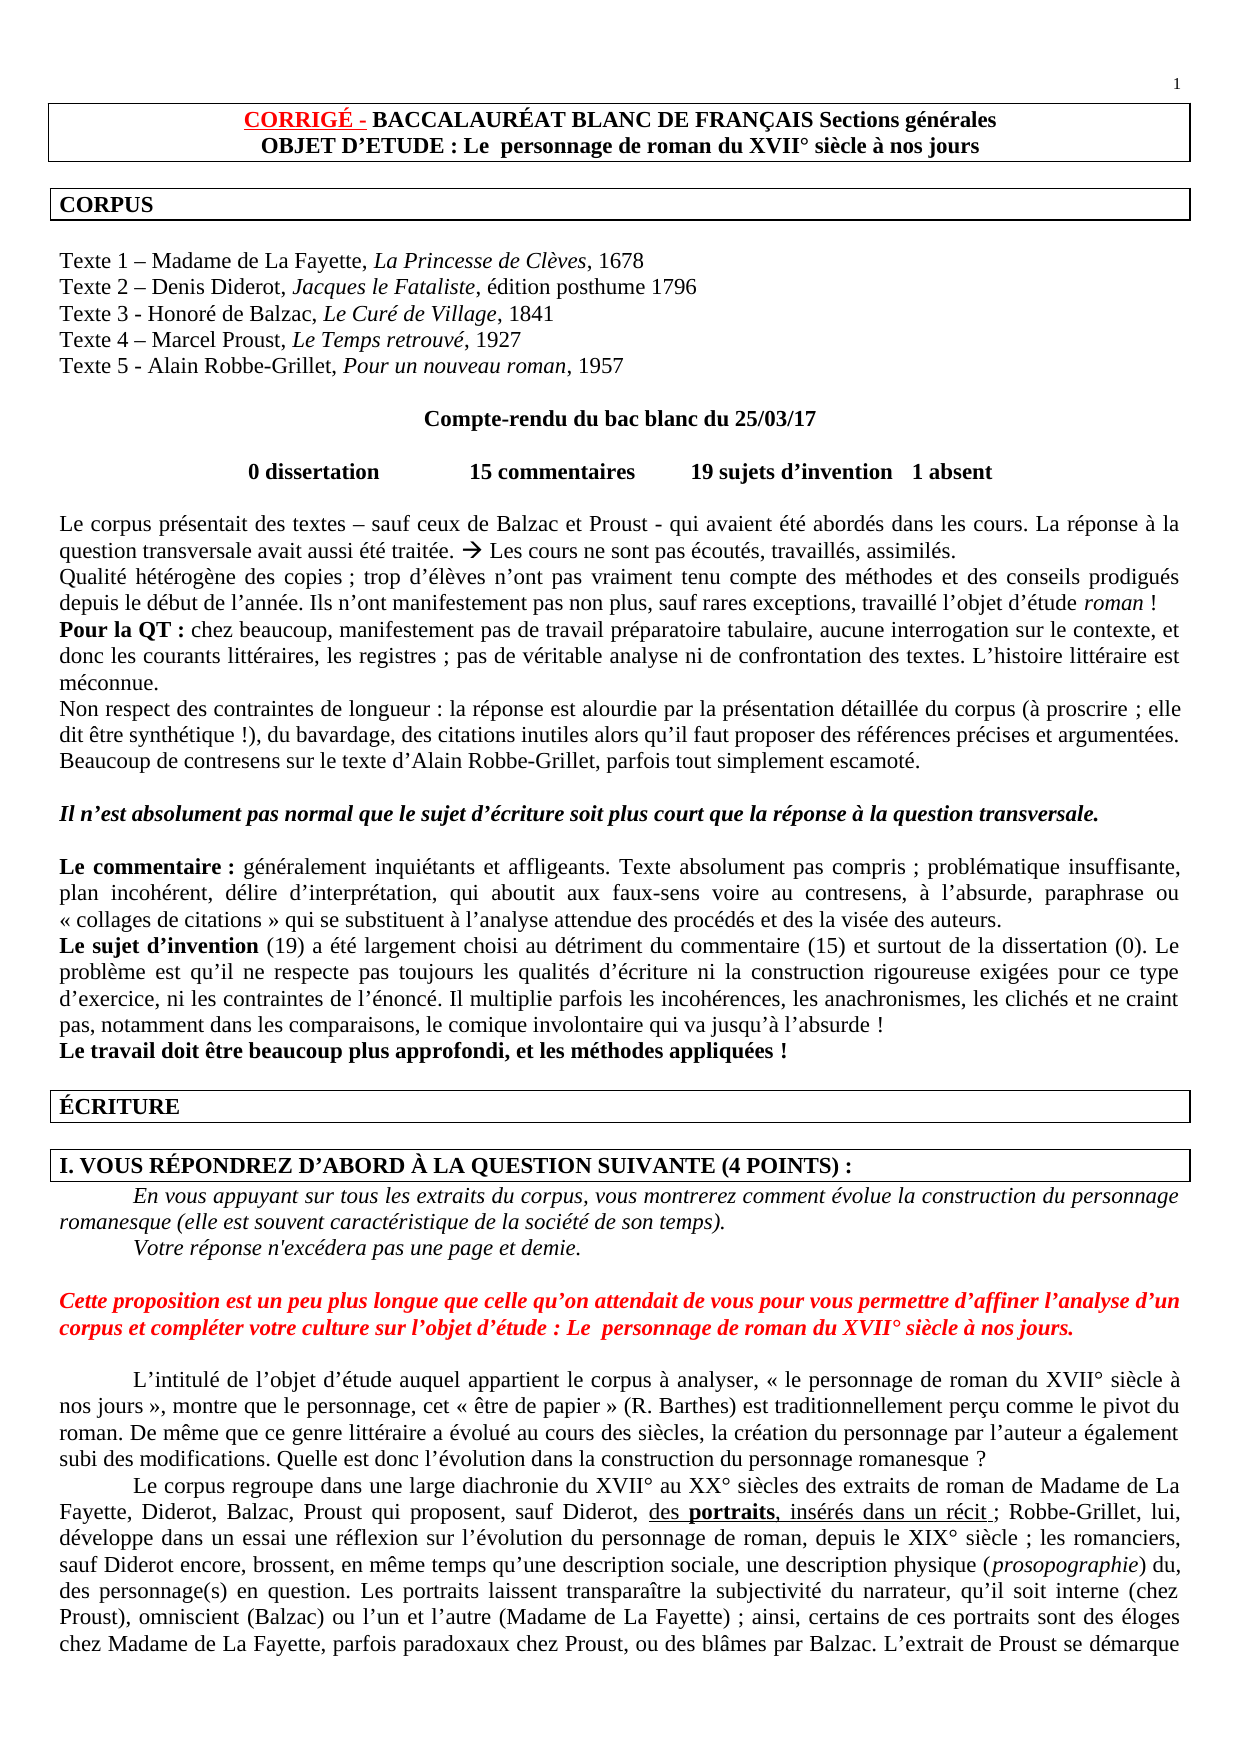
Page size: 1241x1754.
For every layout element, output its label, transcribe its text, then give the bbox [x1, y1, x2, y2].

text I. VOUS RÉPONDREZ D’ABORD À LA QUESTION SUIVANTE (4 POINTS) : [51, 1150, 1189, 1181]
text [59, 1472, 1181, 1656]
text Le commentaire : généralement inquiétants et affligeants. Texte absolument pas compris ; problématique insuffisante, plan incohérent, délire d’interprétation, qui aboutit aux faux-sens voire au contresens, à l’absurde, paraphrase ou « collages de citations » qui se substituent à l’analyse attendue des procédés et des la visée des auteurs. [59, 853, 1181, 932]
text Compte-rendu du bac blanc du 25/03/17 [59, 405, 1181, 431]
text CORPUS [51, 189, 1189, 219]
text Le sujet d’invention (19) a été largement choisi au détriment du commentaire (15) et surtout de la dissertation (0). Le problème est qu’il ne respecte pas toujours les qualités d’écriture ni la construction rigoureuse exigées pour ce type d’exercice, ni les contraintes de l’énoncé. Il multiplie parfois les incohérences, les anachronismes, les clichés et ne craint pas, notamment dans les comparaisons, le comique involontaire qui va jusqu’à l’absurde ! [59, 932, 1181, 1037]
text L’intitulé de l’objet d’étude auquel appartient le corpus à analyser, « le personnage de roman du XVII° siècle à nos jours », montre que le personnage, cet « être de papier » (R. Barthes) est traditionnellement perçu comme le pivot du roman. De même que ce genre littéraire a évolué au cours des siècles, la création du personnage par l’auteur a également subi des modifications. Quelle est donc l’évolution dans la construction du personnage romanesque ? [59, 1366, 1181, 1472]
text Votre réponse n'excédera pas une page et demie. [59, 1234, 1181, 1261]
text 0 dissertation 15 commentaires 19 sujets d’invention 1 absent [59, 458, 1181, 484]
text Texte 3 - Honoré de Balzac, Le Curé de Village, 1841 [59, 299, 1181, 326]
text Texte 4 – Marcel Proust, Le Temps retrouvé, 1927 [59, 326, 1181, 352]
text Le corpus présentait des textes – sauf ceux de Balzac et Proust - qui avaient été abordés dans les cours. La réponse à la question transversale avait aussi été traitée. Les cours ne sont pas écoutés, travaillés, assimilés. [59, 510, 1181, 563]
text Texte 5 - Alain Robbe-Grillet, Pour un nouveau roman, 1957 [59, 352, 1181, 379]
text Texte 1 – Madame de La Fayette, La Princesse de Clèves, 1678 [59, 247, 1181, 273]
text En vous appuyant sur tous les extraits du corpus, vous montrerez comment évolue la construction du personnage romanesque (elle est souvent caractéristique de la société de son temps). [59, 1182, 1181, 1234]
text Le travail doit être beaucoup plus approfondi, et les méthodes appliquées ! [59, 1037, 1181, 1064]
text Qualité hétérogène des copies ; trop d’élèves n’ont pas vraiment tenu compte des méthodes et des conseils prodigués depuis le début de l’année. Ils n’ont manifestement pas non plus, sauf rares exceptions, travaillé l’objet d’étude roman ! [59, 563, 1181, 616]
text Texte 2 – Denis Diderot, Jacques le Fataliste, édition posthume 1796 [59, 273, 1181, 299]
text Cette proposition est un peu plus longue que celle qu’on attendait de vous pour vous permettre d’affiner l’analyse d’un corpus et compléter votre culture sur l’objet d’étude : Le personnage de roman du XVII° siècle à nos jours. [59, 1287, 1181, 1340]
text Corrigé - BACcalauréat BLANC DE FRANçAIS Sections générales [49, 104, 1189, 129]
text Non respect des contraintes de longueur : la réponse est alourdie par la présentation détaillée du corpus (à proscrire ; elle dit être synthétique !), du bavardage, des citations inutiles alors qu’il faut proposer des références précises et argumentées. Beaucoup de contresens sur le texte d’Alain Robbe-Grillet, parfois tout simplement escamoté. [59, 695, 1181, 774]
text Pour la QT : chez beaucoup, manifestement pas de travail préparatoire tabulaire, aucune interrogation sur le contexte, et donc les courants littéraires, les registres ; pas de véritable analyse ni de confrontation des textes. L’histoire littéraire est méconnue. [59, 616, 1181, 695]
text ÉCRITURE [51, 1091, 1189, 1122]
text Il n’est absolument pas normal que le sujet d’écriture soit plus court que la réponse à la question transversale. [59, 800, 1181, 827]
text OBJET D’ETUDE : Le personnage de roman du XVII° siècle à nos jours [49, 129, 1189, 161]
